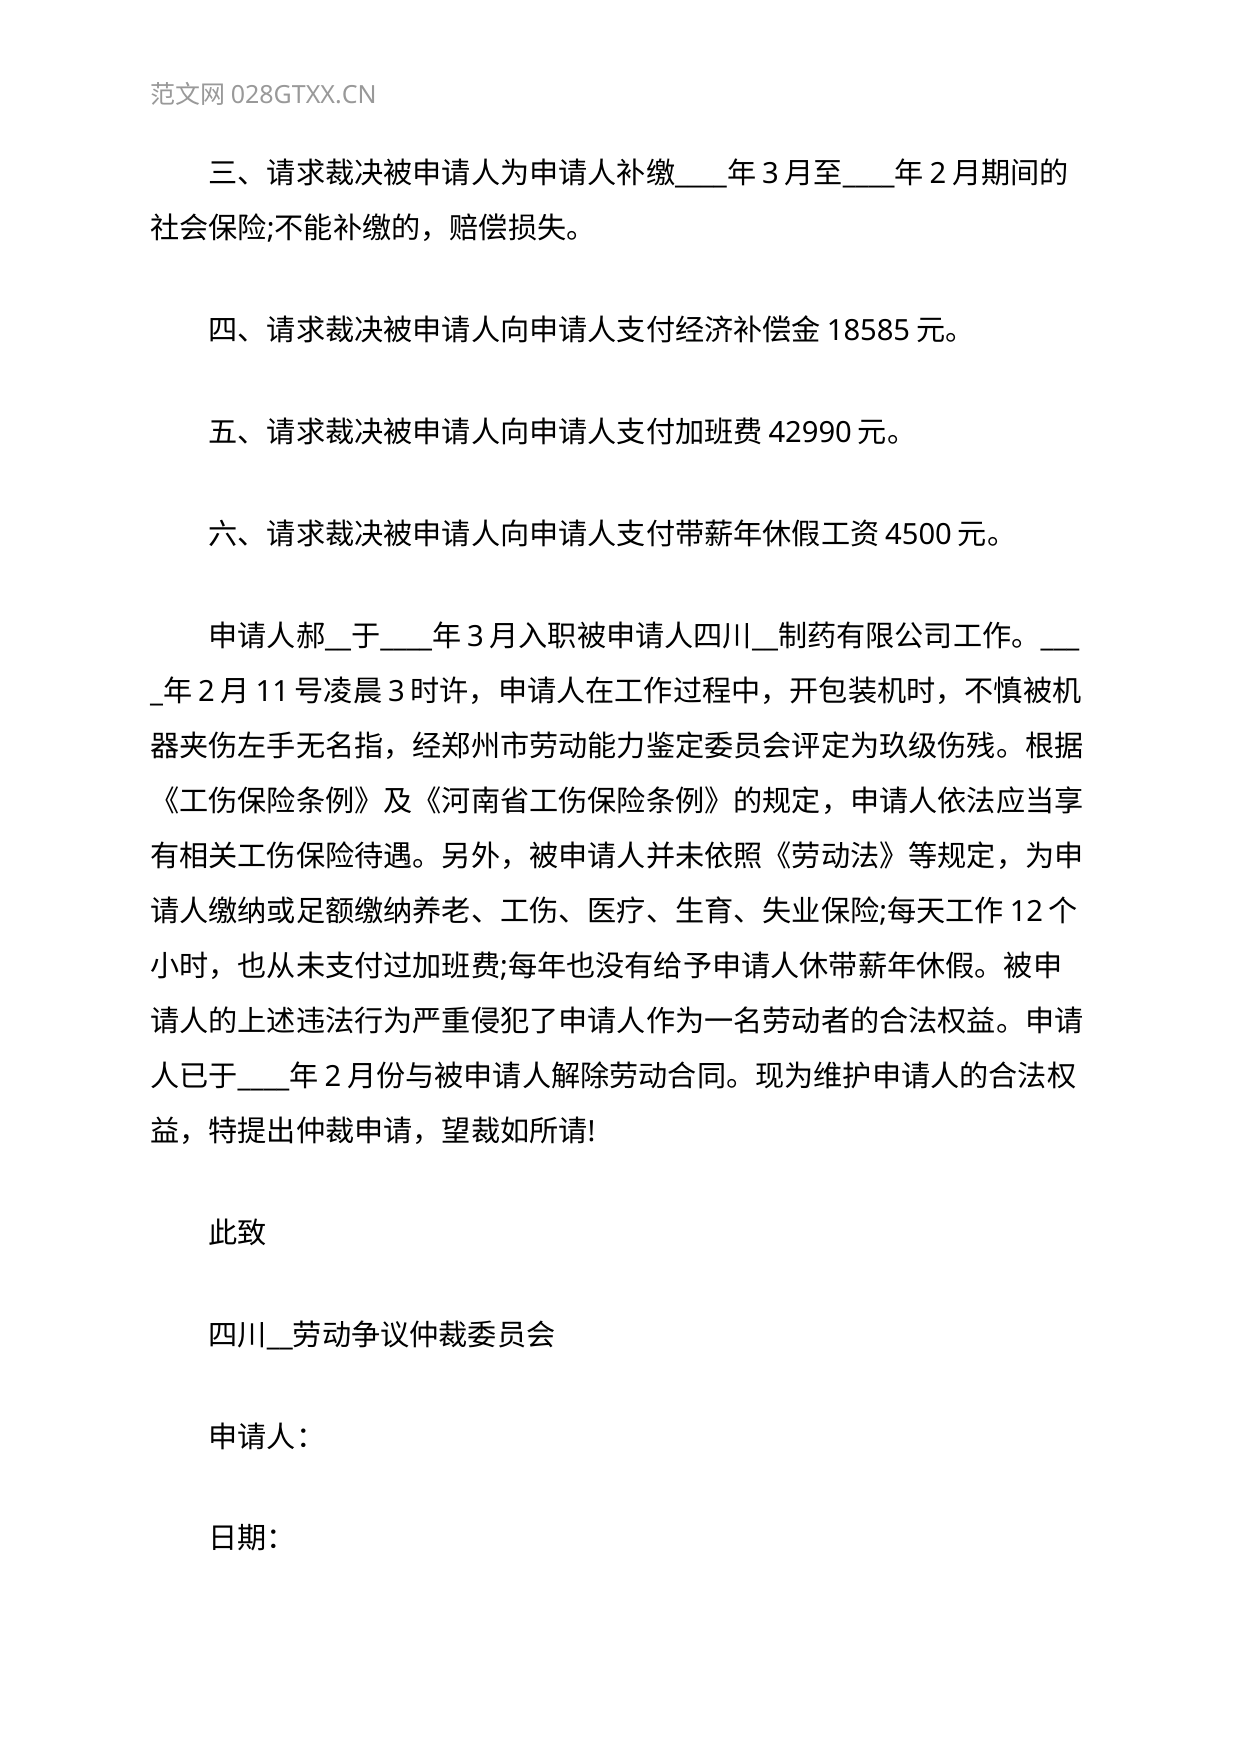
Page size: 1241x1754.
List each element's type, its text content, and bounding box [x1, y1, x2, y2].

text 六、请求裁决被申请人向申请人支付带薪年休假工资4500元。 [150, 511, 1090, 553]
text 申请人： [150, 1413, 1090, 1456]
text 此致 [150, 1209, 1090, 1252]
text 四、请求裁决被申请人向申请人支付经济补偿金18585元。 [150, 307, 1090, 349]
text 五、请求裁决被申请人向申请人支付加班费42990元。 [150, 409, 1090, 451]
text 日期： [150, 1515, 1090, 1557]
text 申请人郝__于____年3月入职被申请人四川__制药有限公司工作。____年2月11号凌晨3时许，申请人在工作过程中，开包装机时，不慎被机器夹伤左手无名指，经郑州市劳动能力鉴定委员会评定为玖级伤残。根据《工伤保险条例》及《河南省工伤保险条例》的规定，申请人依法应当享有相关工伤保险待遇。另外，被申请人并未依照《劳动法》等规定，为申请人缴纳或足额缴纳养老、工伤、医疗、生育、失业保险;每天工作12个小时，也从未支付过加班费;每年也没有给予申请人休带薪年休假。被申请人的上述违法行为严重侵犯了申请人作为一名劳动者的合法权益。申请人已于____年2月份与被申请人解除劳动合同。现为维护申请人的合法权益，特提出仲裁申请，望裁如所请! [150, 613, 1090, 1150]
text 四川__劳动争议仲裁委员会 [150, 1311, 1090, 1354]
text 三、请求裁决被申请人为申请人补缴____年3月至____年2月期间的社会保险;不能补缴的，赔偿损失。 [150, 150, 1090, 247]
